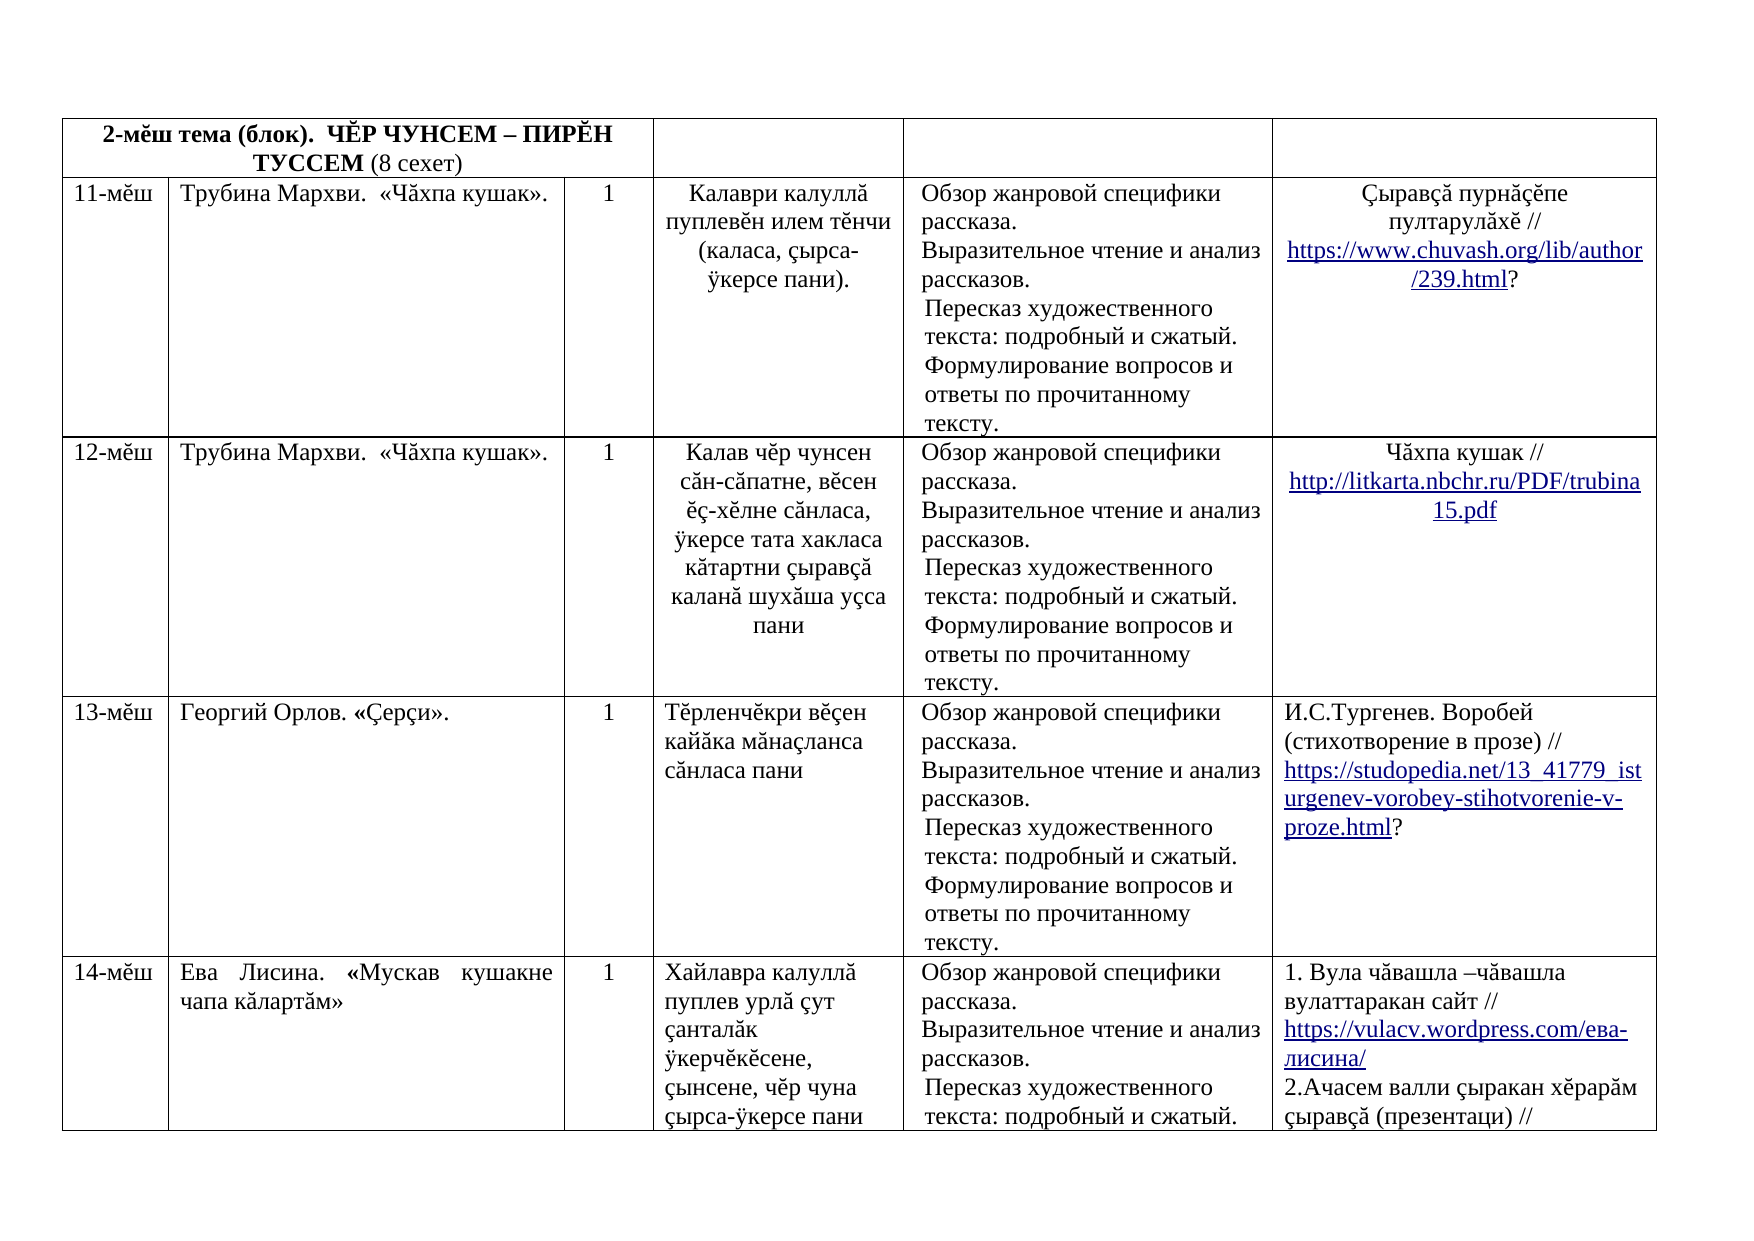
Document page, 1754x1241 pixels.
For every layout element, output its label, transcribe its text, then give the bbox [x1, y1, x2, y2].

table_cell [904, 119, 1272, 177]
table_cell 2-мĕш тема (блок). ЧĔР ЧУНСЕМ – ПИРĔН ТУССЕМ (8 сехет) [63, 119, 653, 177]
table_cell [1273, 957, 1656, 1129]
table_cell Калав чĕр чунсен сăн-сăпатне, вĕсен ĕç-хĕлне сăнласа, ÿкерсе тата хакласа кăтартни çыравçă каланă шухăша уçса пани [654, 438, 903, 696]
table_cell [1273, 119, 1656, 177]
table_cell 1 [565, 178, 653, 436]
table_cell 11-мĕш [63, 178, 168, 436]
table_cell [654, 119, 903, 177]
table_cell Тĕрленчĕкри вĕçен кайăка мăнаçланса сăнласа пани [654, 697, 903, 956]
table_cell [169, 957, 564, 1129]
table_cell Калаври калуллă пуплевĕн илем тĕнчи (каласа, çырса-ÿкерсе пани). [654, 178, 903, 436]
table_cell 13-мĕш [63, 697, 168, 956]
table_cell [654, 957, 903, 1129]
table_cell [904, 957, 1272, 1129]
table_cell Çыравçă пурнăçĕпе пултарулăхĕ // https://www.chuvash.org/lib/author/239.html? [1273, 178, 1656, 436]
table_cell И.С.Тургенев. Воробей (стихотворение в прозе) // https://studopedia.net/13_41779_isturgenev-vorobey-stihotvorenie-v-proze.html? [1273, 697, 1656, 956]
table_cell Георгий Орлов. «Çерçи». [169, 697, 564, 956]
table_cell Трубина Мархви. «Чăхпа кушак». [169, 178, 564, 436]
table_cell 1 [565, 438, 653, 696]
table_cell 12-мĕш [63, 438, 168, 696]
table_cell 1 [565, 957, 653, 1129]
table_cell Трубина Мархви. «Чăхпа кушак». [169, 438, 564, 696]
table_cell 1 [565, 697, 653, 956]
table_cell Чăхпа кушак // http://litkarta.nbchr.ru/PDF/trubina15.pdf [1273, 438, 1656, 696]
table_cell 14-мĕш [63, 957, 168, 1129]
